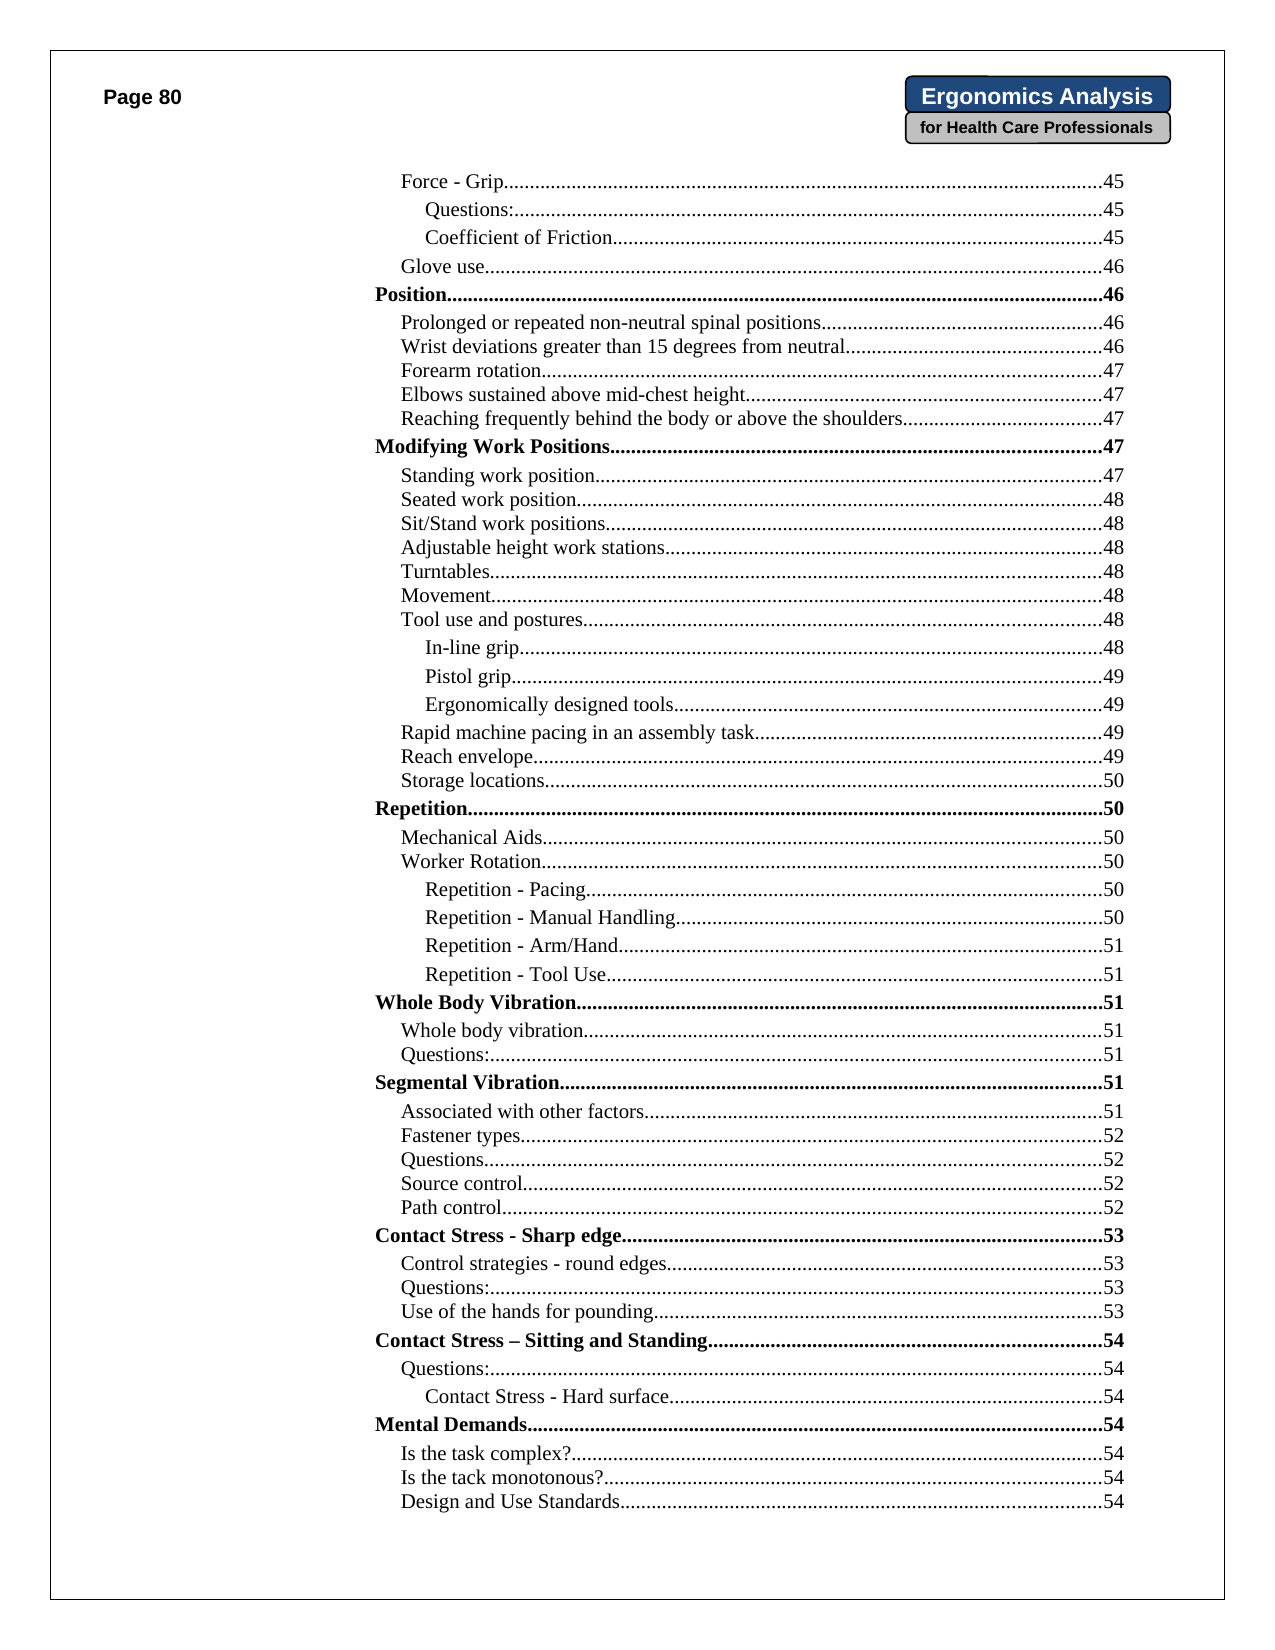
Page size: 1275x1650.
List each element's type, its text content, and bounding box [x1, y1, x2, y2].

text Control strategies - round edges 53 [401, 1251, 1125, 1275]
text Rapid machine pacing in an assembly task 49 [401, 720, 1125, 744]
text Questions: 54 [401, 1356, 1125, 1380]
text Tool use and postures 48 [401, 607, 1125, 631]
text Reach envelope 49 [401, 744, 1125, 768]
text Design and Use Standards 54 [401, 1489, 1125, 1513]
text Movement 48 [401, 583, 1125, 607]
text Contact Stress - Hard surface 54 [425, 1384, 1125, 1408]
text Position 46 [375, 282, 1125, 306]
text Repetition - Tool Use 51 [425, 962, 1125, 986]
text Elbows sustained above mid-chest height 47 [401, 382, 1125, 406]
text Glove use 46 [401, 253, 1125, 278]
text Associated with other factors 51 [401, 1098, 1125, 1123]
text Questions 52 [401, 1147, 1125, 1171]
text Ergonomically designed tools 49 [425, 692, 1125, 716]
text Questions: 45 [425, 197, 1125, 221]
text Force - Grip 45 [401, 169, 1125, 193]
text Pistol grip 49 [425, 663, 1125, 688]
text Forearm rotation 47 [401, 358, 1125, 382]
text Adjustable height work stations 48 [401, 535, 1125, 559]
text Worker Rotation 50 [401, 849, 1125, 873]
text Questions: 51 [401, 1042, 1125, 1066]
text Wrist deviations greater than 15 degrees from neutral 46 [401, 334, 1125, 358]
text Contact Stress – Sitting and Standing 54 [375, 1328, 1125, 1352]
text Source control 52 [401, 1171, 1125, 1195]
text Segmental Vibration 51 [375, 1070, 1125, 1094]
text Sit/Stand work positions 48 [401, 511, 1125, 535]
text Standing work position 47 [401, 463, 1125, 487]
text Modifying Work Positions 47 [375, 434, 1125, 458]
text Path control 52 [401, 1195, 1125, 1219]
text Seated work position 48 [401, 487, 1125, 511]
text Reaching frequently behind the body or above the shoulders 47 [401, 406, 1125, 430]
text Repetition - Arm/Hand 51 [425, 933, 1125, 957]
text Repetition 50 [375, 796, 1125, 820]
text Is the task complex? 54 [401, 1441, 1125, 1464]
text Whole body vibration 51 [401, 1018, 1125, 1042]
text Questions: 53 [401, 1275, 1125, 1299]
text Repetition - Manual Handling 50 [425, 905, 1125, 929]
text Is the tack monotonous? 54 [401, 1464, 1125, 1489]
text In-line grip 48 [425, 635, 1125, 659]
text Contact Stress - Sharp edge 53 [375, 1223, 1125, 1247]
text Whole Body Vibration 51 [375, 990, 1125, 1014]
text Fastener types 52 [401, 1123, 1125, 1147]
text Turntables 48 [401, 559, 1125, 583]
text Coefficient of Friction 45 [425, 225, 1125, 249]
text Storage locations 50 [401, 768, 1125, 792]
text Mechanical Aids 50 [401, 824, 1125, 849]
text Repetition - Pacing 50 [425, 877, 1125, 901]
text Prolonged or repeated non-neutral spinal positions 46 [401, 310, 1125, 334]
text Mental Demands 54 [375, 1412, 1125, 1436]
text Use of the hands for pounding 53 [401, 1299, 1125, 1323]
